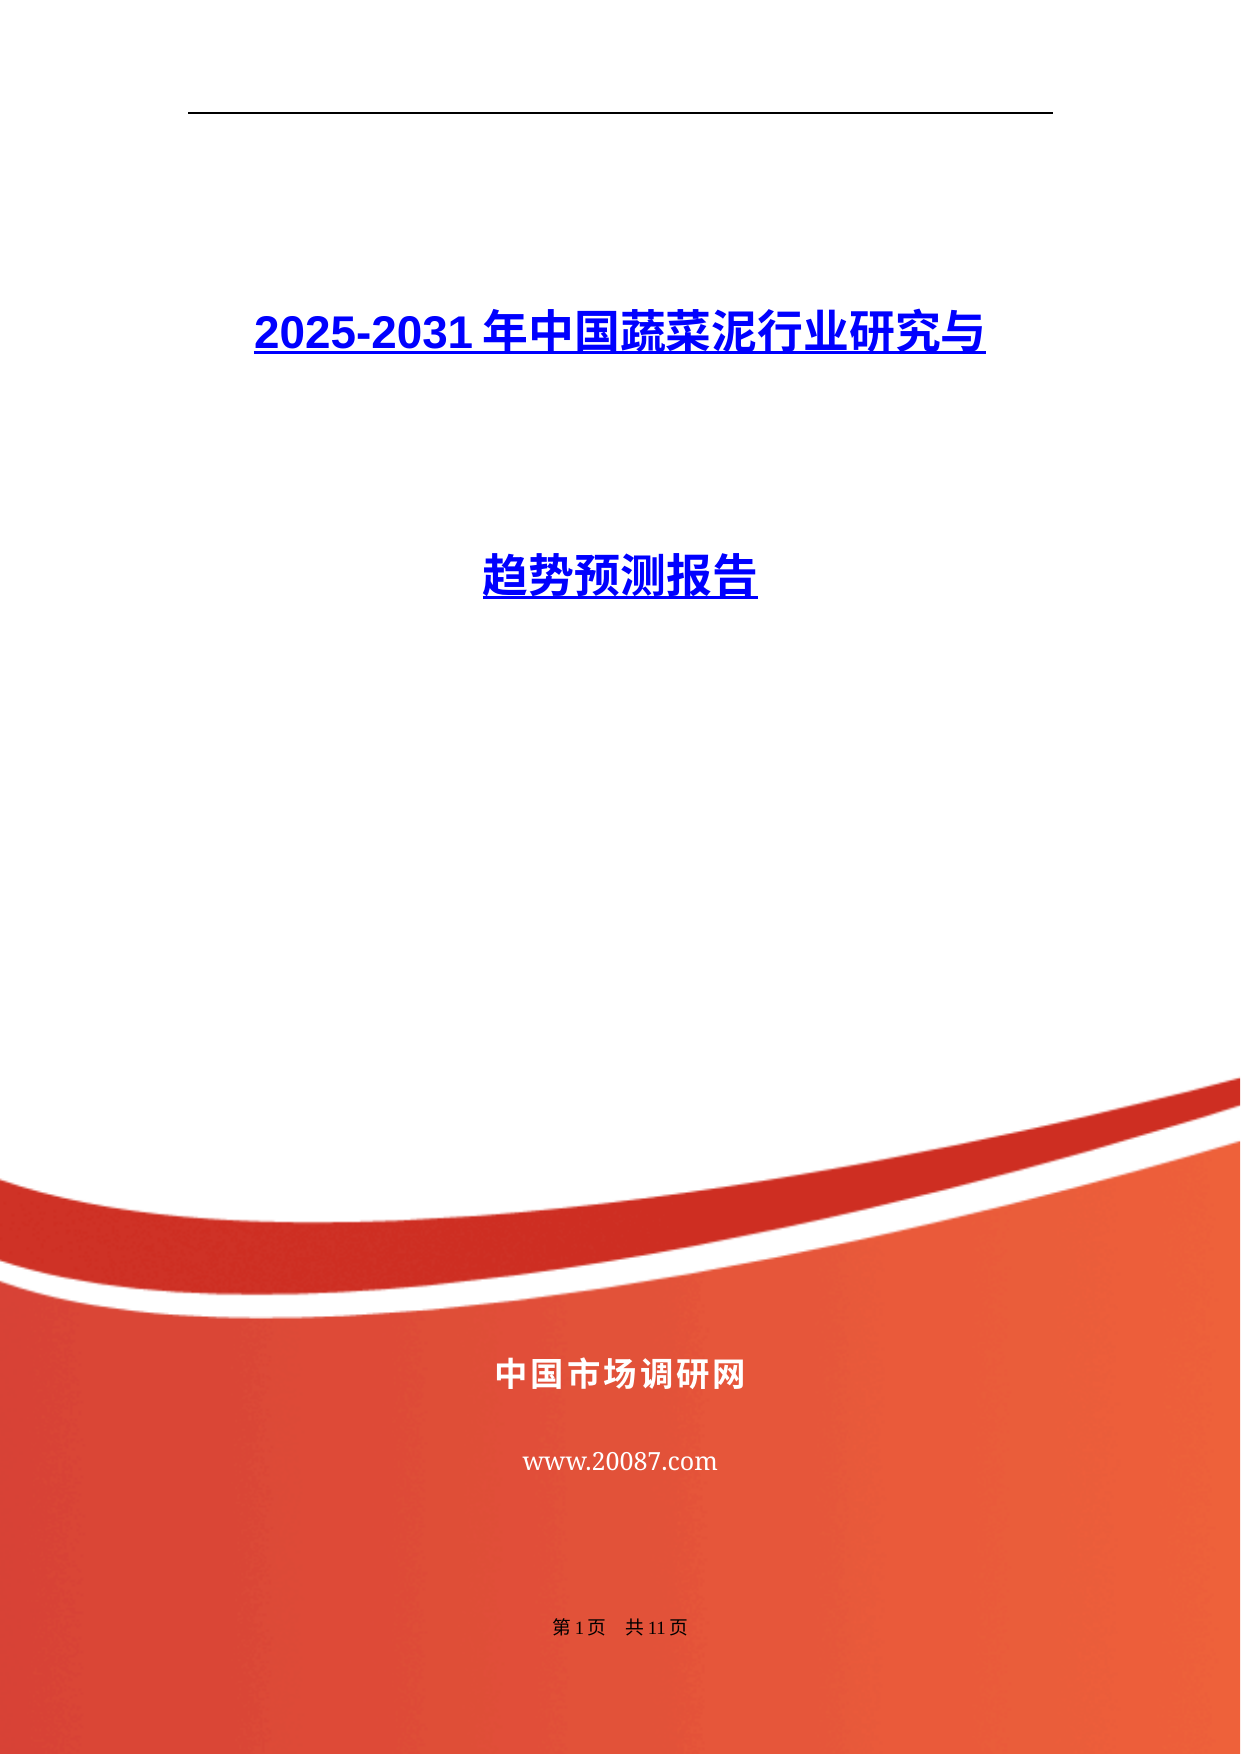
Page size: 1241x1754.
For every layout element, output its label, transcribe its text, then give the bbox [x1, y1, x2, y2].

subtitle 中国市场调研网 [187, 1339, 1053, 1404]
table_header 2025-2031年中国蔬菜泥行业研究与趋势预测报告 [188, 207, 1053, 773]
picture [0, 1006, 1241, 1754]
text www.20087.com [187, 1428, 1053, 1493]
